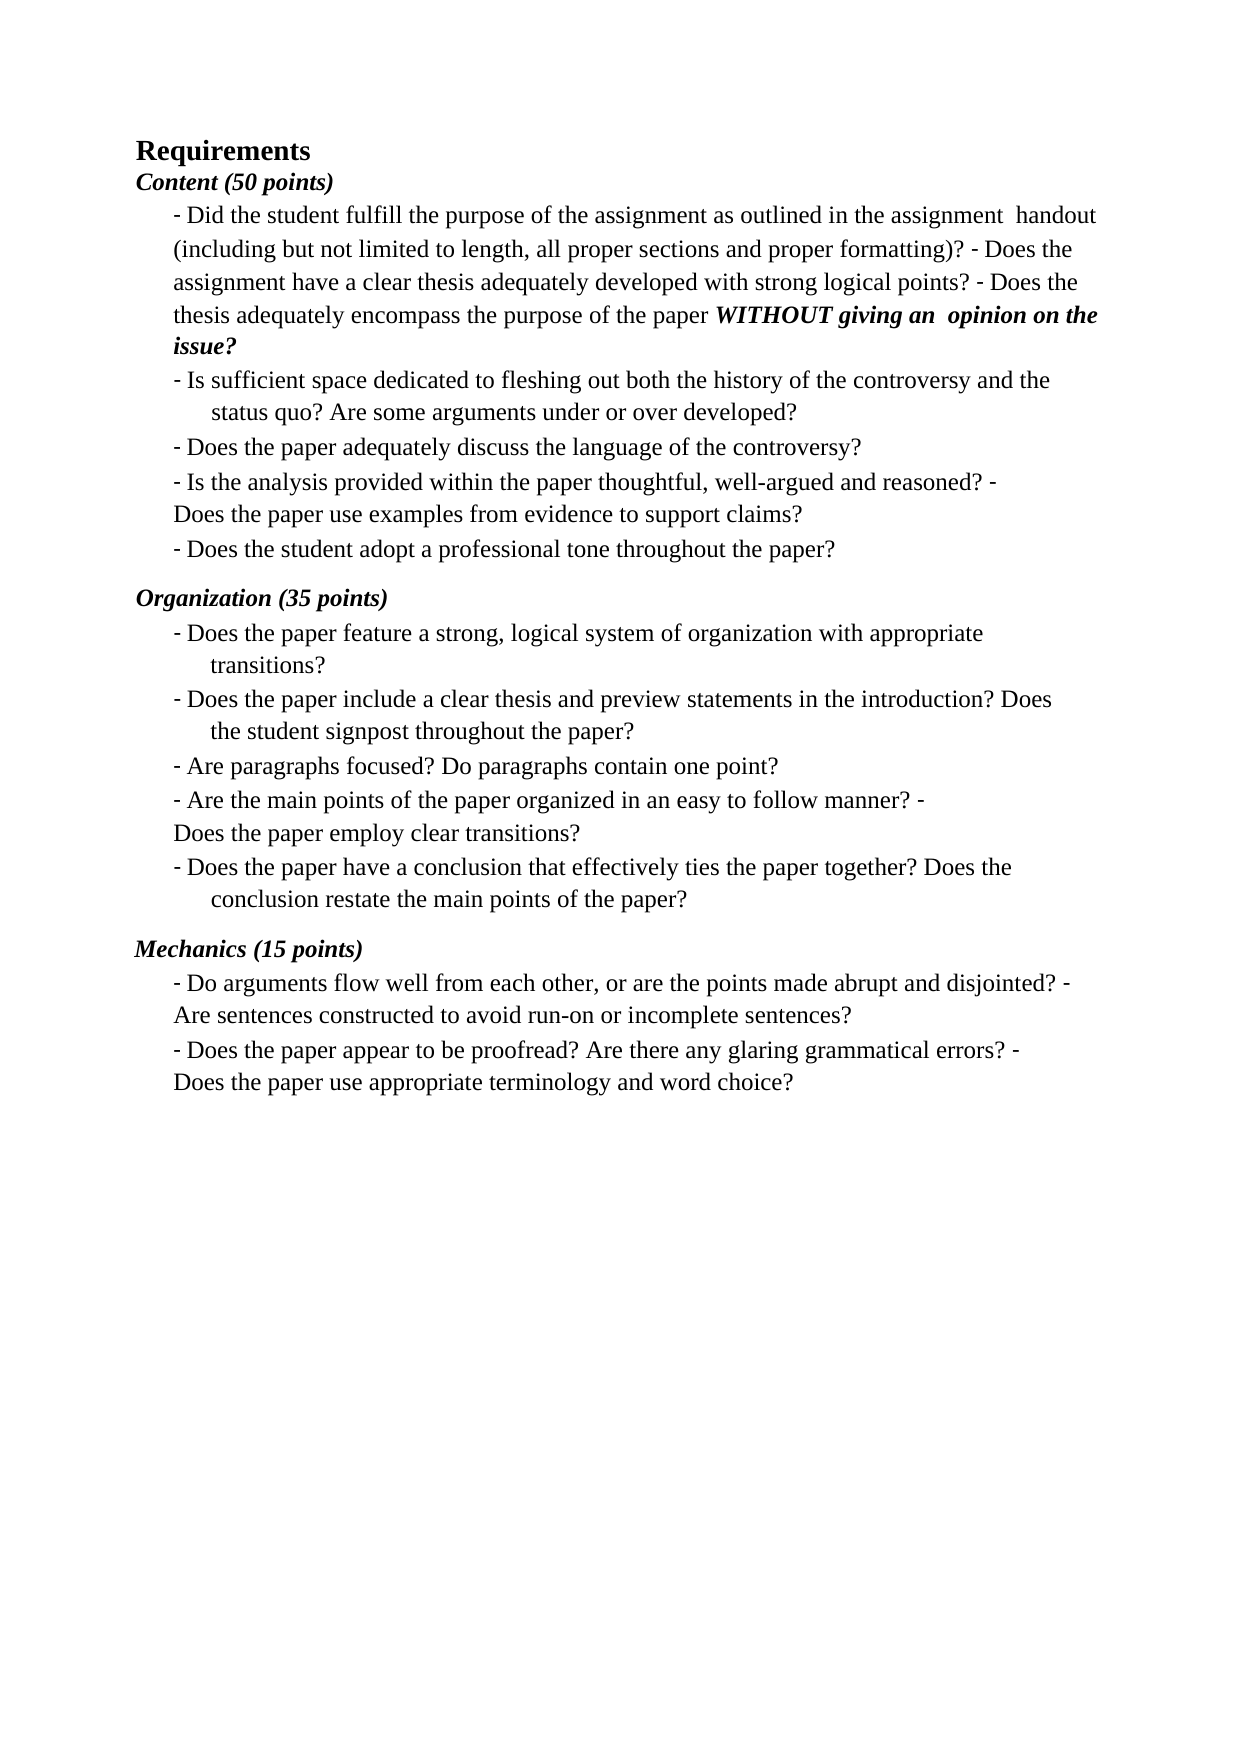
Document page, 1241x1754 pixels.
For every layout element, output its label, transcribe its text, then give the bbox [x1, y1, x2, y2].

text - Is the analysis provided within the paper thoughtful, well-argued and reasoned? - Does the paper use examples from evidence to support claims? [173, 466, 1006, 528]
text - Are paragraphs focused? Do paragraphs contain one point? [173, 750, 1112, 781]
text - Do arguments flow well from each other, or are the points made abrupt and disjointed? - Are sentences constructed to avoid run-on or incomplete sentences? [173, 967, 1080, 1029]
text - Does the paper have a conclusion that effectively ties the paper together? Does the conclusion restate the main points of the paper? [173, 851, 1041, 913]
text - Does the paper feature a strong, logical system of organization with appropriate transitions? [173, 617, 1013, 679]
text - Does the student adopt a professional tone throughout the paper? [173, 533, 1112, 563]
text - Did the student fulfill the purpose of the assignment as outlined in the assignment handout (including but not limited to length, all proper sections and proper formatting)? - Does the assignment have a clear thesis adequately developed with strong logical points? - Does the thesis adequately encompass the purpose of the paper WITHOUT giving an opinion on the issue? [173, 199, 1101, 360]
text Requirements [136, 133, 1112, 166]
text Organization (35 points) [136, 583, 1112, 612]
text Content (50 points) [136, 167, 1112, 195]
text - Does the paper adequately discuss the language of the controversy? [173, 431, 1112, 462]
text - Does the paper include a clear thesis and preview statements in the introduction? Does the student signpost throughout the paper? [173, 683, 1082, 745]
text - Does the paper appear to be proofread? Are there any glaring grammatical errors? - Does the paper use appropriate terminology and word choice? [173, 1034, 1029, 1096]
text Mechanics (15 points) [134, 934, 1112, 963]
text - Are the main points of the paper organized in an easy to follow manner? - Does the paper employ clear transitions? [173, 785, 934, 847]
text - Is sufficient space dedicated to fleshing out both the history of the controversy and the status quo? Are some arguments under or over developed? [173, 364, 1080, 426]
